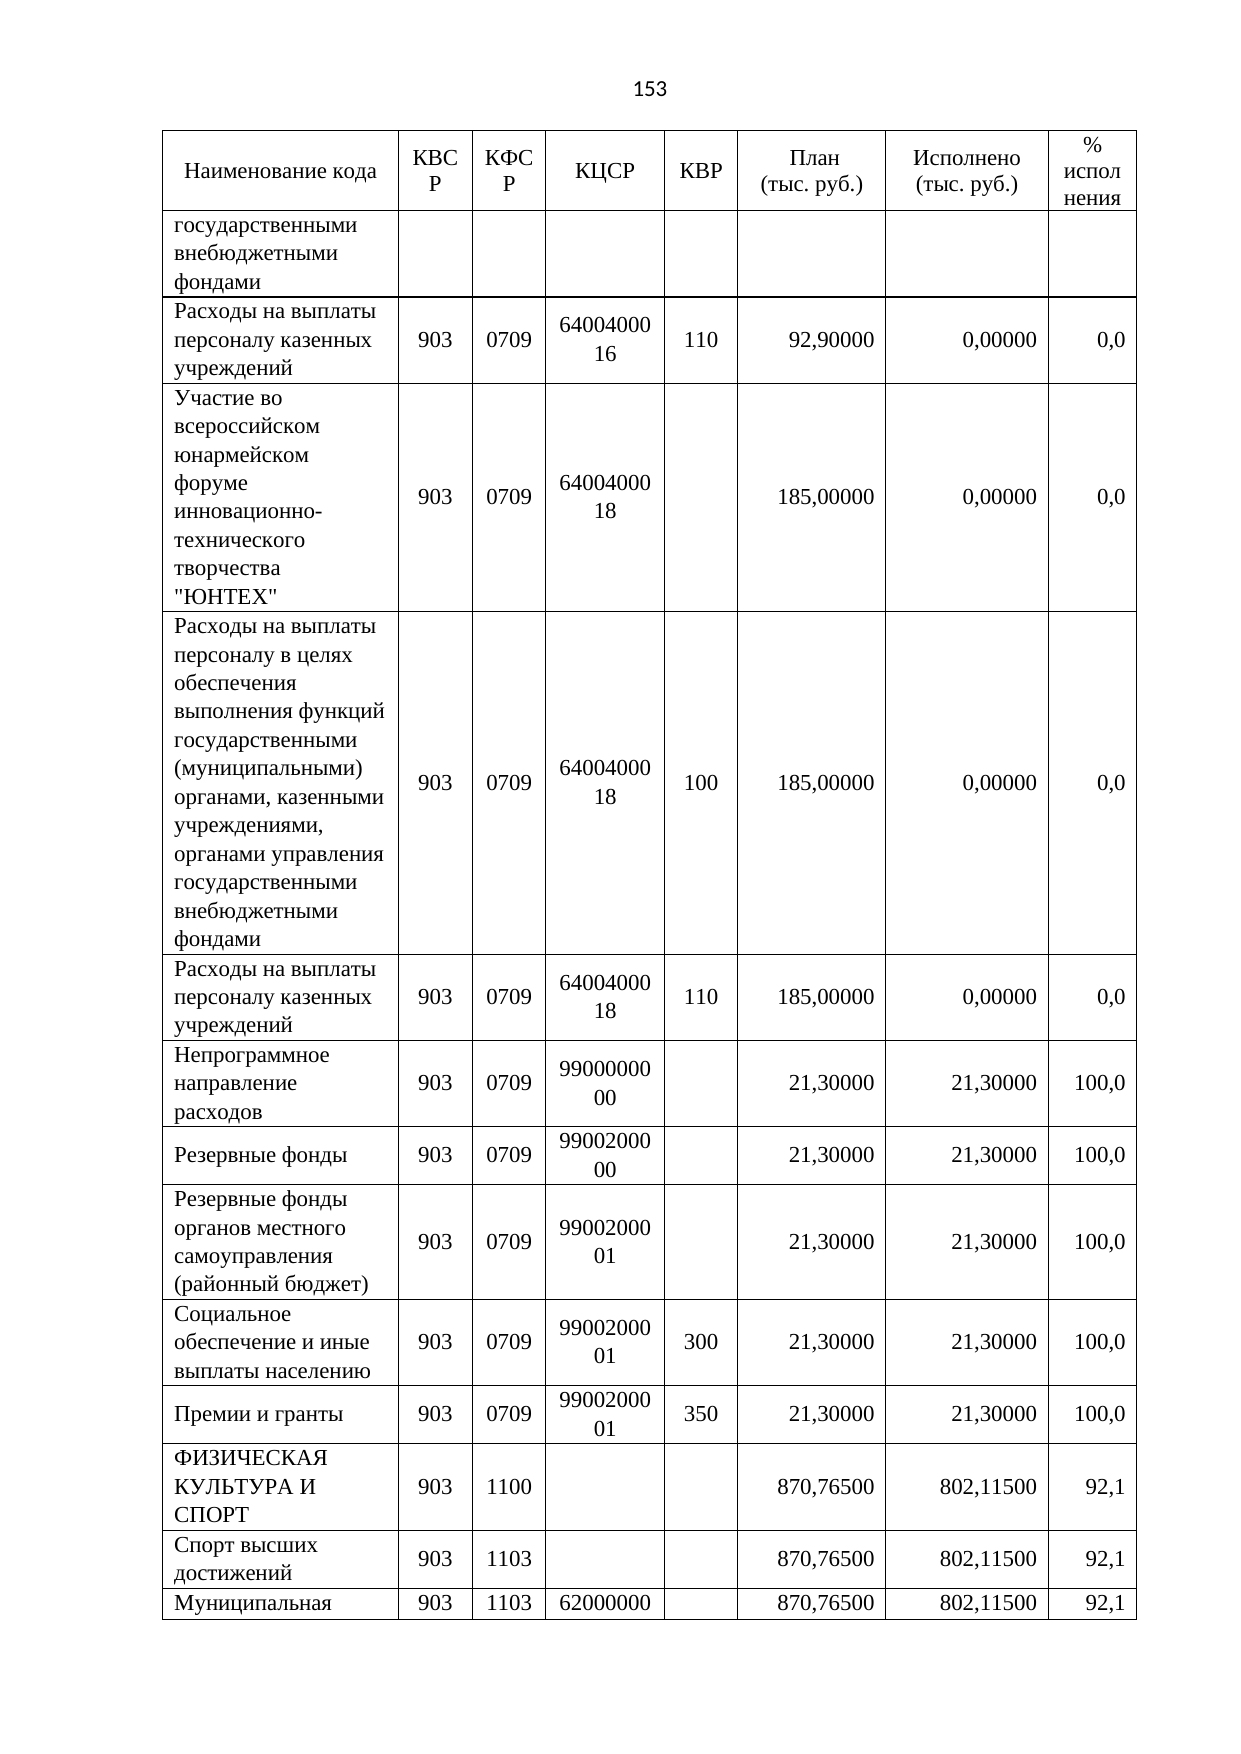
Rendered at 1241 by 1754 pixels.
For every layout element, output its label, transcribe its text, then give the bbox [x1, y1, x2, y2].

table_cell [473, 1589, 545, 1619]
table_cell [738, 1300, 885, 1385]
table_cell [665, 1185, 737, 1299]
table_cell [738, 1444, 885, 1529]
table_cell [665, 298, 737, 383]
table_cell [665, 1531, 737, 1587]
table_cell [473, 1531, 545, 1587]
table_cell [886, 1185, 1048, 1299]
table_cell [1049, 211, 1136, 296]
table_header План (тыс. руб.) [738, 131, 885, 210]
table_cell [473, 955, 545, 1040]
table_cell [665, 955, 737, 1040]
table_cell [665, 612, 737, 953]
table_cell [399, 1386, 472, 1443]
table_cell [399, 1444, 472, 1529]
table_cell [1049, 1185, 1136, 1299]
table_header % исполнения [1049, 131, 1136, 210]
table_header КВР [665, 131, 737, 210]
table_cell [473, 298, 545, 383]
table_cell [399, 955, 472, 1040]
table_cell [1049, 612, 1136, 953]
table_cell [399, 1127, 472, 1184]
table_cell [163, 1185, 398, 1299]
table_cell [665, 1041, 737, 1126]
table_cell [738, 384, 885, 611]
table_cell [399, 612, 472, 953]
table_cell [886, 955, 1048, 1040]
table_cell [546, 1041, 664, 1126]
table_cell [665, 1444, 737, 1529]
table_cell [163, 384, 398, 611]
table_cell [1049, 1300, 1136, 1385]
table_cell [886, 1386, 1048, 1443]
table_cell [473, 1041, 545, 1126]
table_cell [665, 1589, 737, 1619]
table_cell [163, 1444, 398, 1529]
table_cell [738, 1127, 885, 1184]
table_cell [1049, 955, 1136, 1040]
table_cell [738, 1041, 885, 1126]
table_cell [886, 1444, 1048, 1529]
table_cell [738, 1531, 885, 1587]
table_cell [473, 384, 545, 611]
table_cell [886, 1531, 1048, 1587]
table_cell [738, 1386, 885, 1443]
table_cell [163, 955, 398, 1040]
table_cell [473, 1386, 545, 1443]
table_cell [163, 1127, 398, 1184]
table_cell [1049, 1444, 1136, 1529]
table_header Исполнено (тыс. руб.) [886, 131, 1048, 210]
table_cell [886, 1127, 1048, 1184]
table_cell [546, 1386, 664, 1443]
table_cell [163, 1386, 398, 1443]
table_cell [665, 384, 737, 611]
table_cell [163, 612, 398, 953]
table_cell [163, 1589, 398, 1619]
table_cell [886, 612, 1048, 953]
table_header КФСР [473, 131, 545, 210]
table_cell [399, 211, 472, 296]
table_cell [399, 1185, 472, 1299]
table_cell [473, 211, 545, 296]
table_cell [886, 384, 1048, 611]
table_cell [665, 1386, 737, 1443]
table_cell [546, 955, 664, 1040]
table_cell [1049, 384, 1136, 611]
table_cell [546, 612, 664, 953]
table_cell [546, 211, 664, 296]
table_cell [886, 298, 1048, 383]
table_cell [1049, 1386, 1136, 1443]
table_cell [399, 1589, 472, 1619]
table_header КЦСР [546, 131, 664, 210]
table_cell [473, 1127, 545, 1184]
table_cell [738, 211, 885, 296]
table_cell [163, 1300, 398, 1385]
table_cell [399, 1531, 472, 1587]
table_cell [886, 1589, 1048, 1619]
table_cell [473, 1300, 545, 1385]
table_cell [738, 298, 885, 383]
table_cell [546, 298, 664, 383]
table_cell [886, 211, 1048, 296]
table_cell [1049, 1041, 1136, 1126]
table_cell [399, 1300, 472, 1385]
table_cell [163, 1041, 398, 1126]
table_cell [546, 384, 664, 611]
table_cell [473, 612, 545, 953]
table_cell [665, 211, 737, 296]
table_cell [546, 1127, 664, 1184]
table_header КВСР [399, 131, 472, 210]
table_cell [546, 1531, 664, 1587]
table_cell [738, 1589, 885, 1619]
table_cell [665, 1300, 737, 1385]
table_header Наименование кода [163, 131, 398, 210]
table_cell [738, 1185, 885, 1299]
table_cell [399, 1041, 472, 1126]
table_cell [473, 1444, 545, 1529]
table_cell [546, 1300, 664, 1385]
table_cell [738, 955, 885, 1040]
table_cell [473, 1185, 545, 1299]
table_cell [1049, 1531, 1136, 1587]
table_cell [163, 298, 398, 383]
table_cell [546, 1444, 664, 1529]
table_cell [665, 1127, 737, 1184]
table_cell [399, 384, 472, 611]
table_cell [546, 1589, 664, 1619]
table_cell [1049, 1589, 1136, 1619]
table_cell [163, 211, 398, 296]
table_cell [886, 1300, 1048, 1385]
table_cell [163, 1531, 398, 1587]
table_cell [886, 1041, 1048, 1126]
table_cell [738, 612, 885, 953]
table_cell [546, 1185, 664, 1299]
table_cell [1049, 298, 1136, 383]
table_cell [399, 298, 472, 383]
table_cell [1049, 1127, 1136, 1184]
